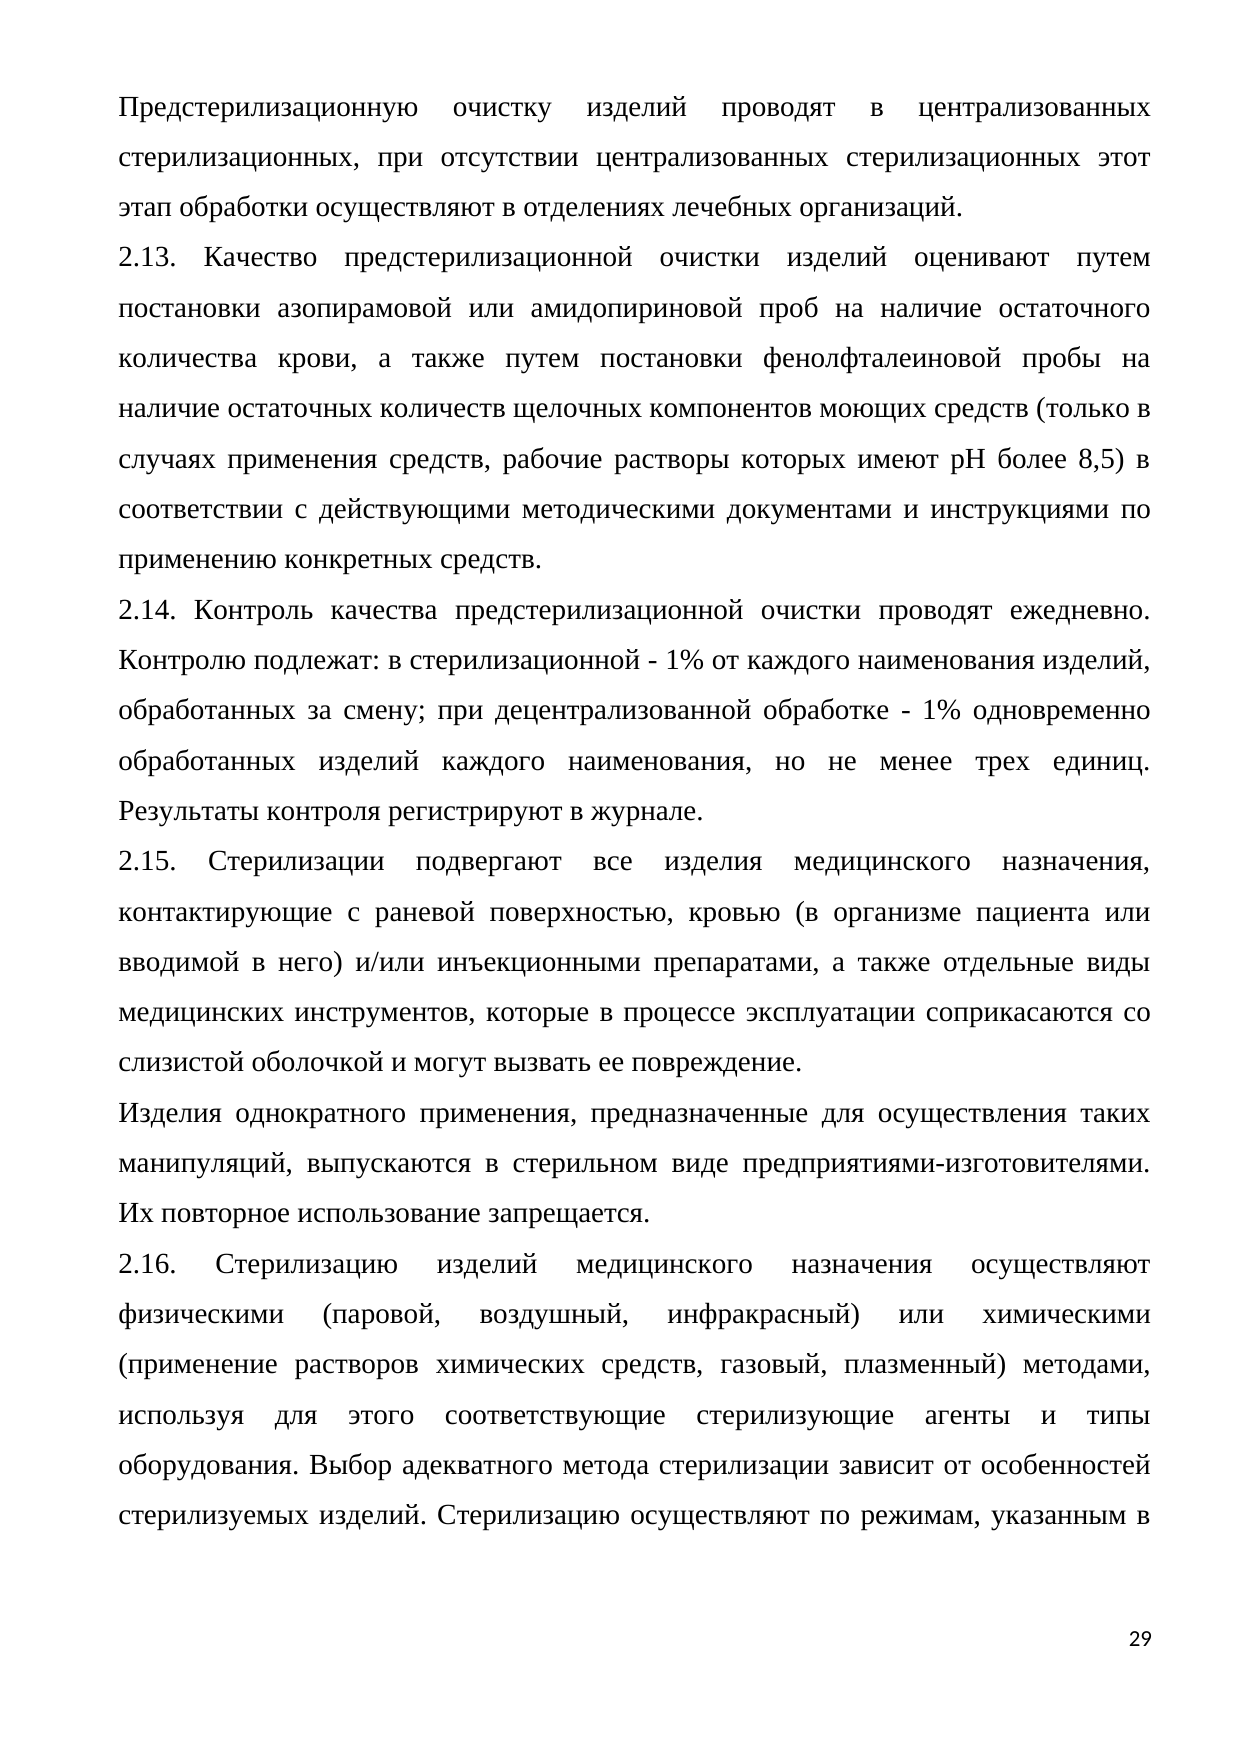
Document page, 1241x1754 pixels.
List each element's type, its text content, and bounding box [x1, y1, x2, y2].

text Изделия однократного применения, предназначенные для осуществления таких манипуляций, выпускаются в стерильном виде предприятиями-изготовителями. Их повторное использование запрещается. [118, 1095, 1152, 1229]
text 2.15. Стерилизации подвергают все изделия медицинского назначения, контактирующие с раневой поверхностью, кровью (в организме пациента или вводимой в него) и/или инъекционными препаратами, а также отдельные виды медицинских инструментов, которые в процессе эксплуатации соприкасаются со слизистой оболочкой и могут вызвать ее повреждение. [118, 843, 1152, 1078]
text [118, 1246, 1152, 1531]
text 2.14. Контроль качества предстерилизационной очистки проводят ежедневно. Контролю подлежат: в стерилизационной - 1% от каждого наименования изделий, обработанных за смену; при децентрализованной обработке - 1% одновременно обработанных изделий каждого наименования, но не менее трех единиц. Результаты контроля регистрируют в журнале. [118, 592, 1152, 827]
text 2.13. Качество предстерилизационной очистки изделий оценивают путем постановки азопирамовой или амидопириновой проб на наличие остаточного количества крови, а также путем постановки фенолфталеиновой пробы на наличие остаточных количеств щелочных компонентов моющих средств (только в случаях применения средств, рабочие растворы которых имеют рН более 8,5) в соответствии с действующими методическими документами и инструкциями по применению конкретных средств. [118, 239, 1152, 575]
text Предстерилизационную очистку изделий проводят в централизованных стерилизационных, при отсутствии централизованных стерилизационных этот этап обработки осуществляют в отделениях лечебных организаций. [118, 89, 1152, 223]
